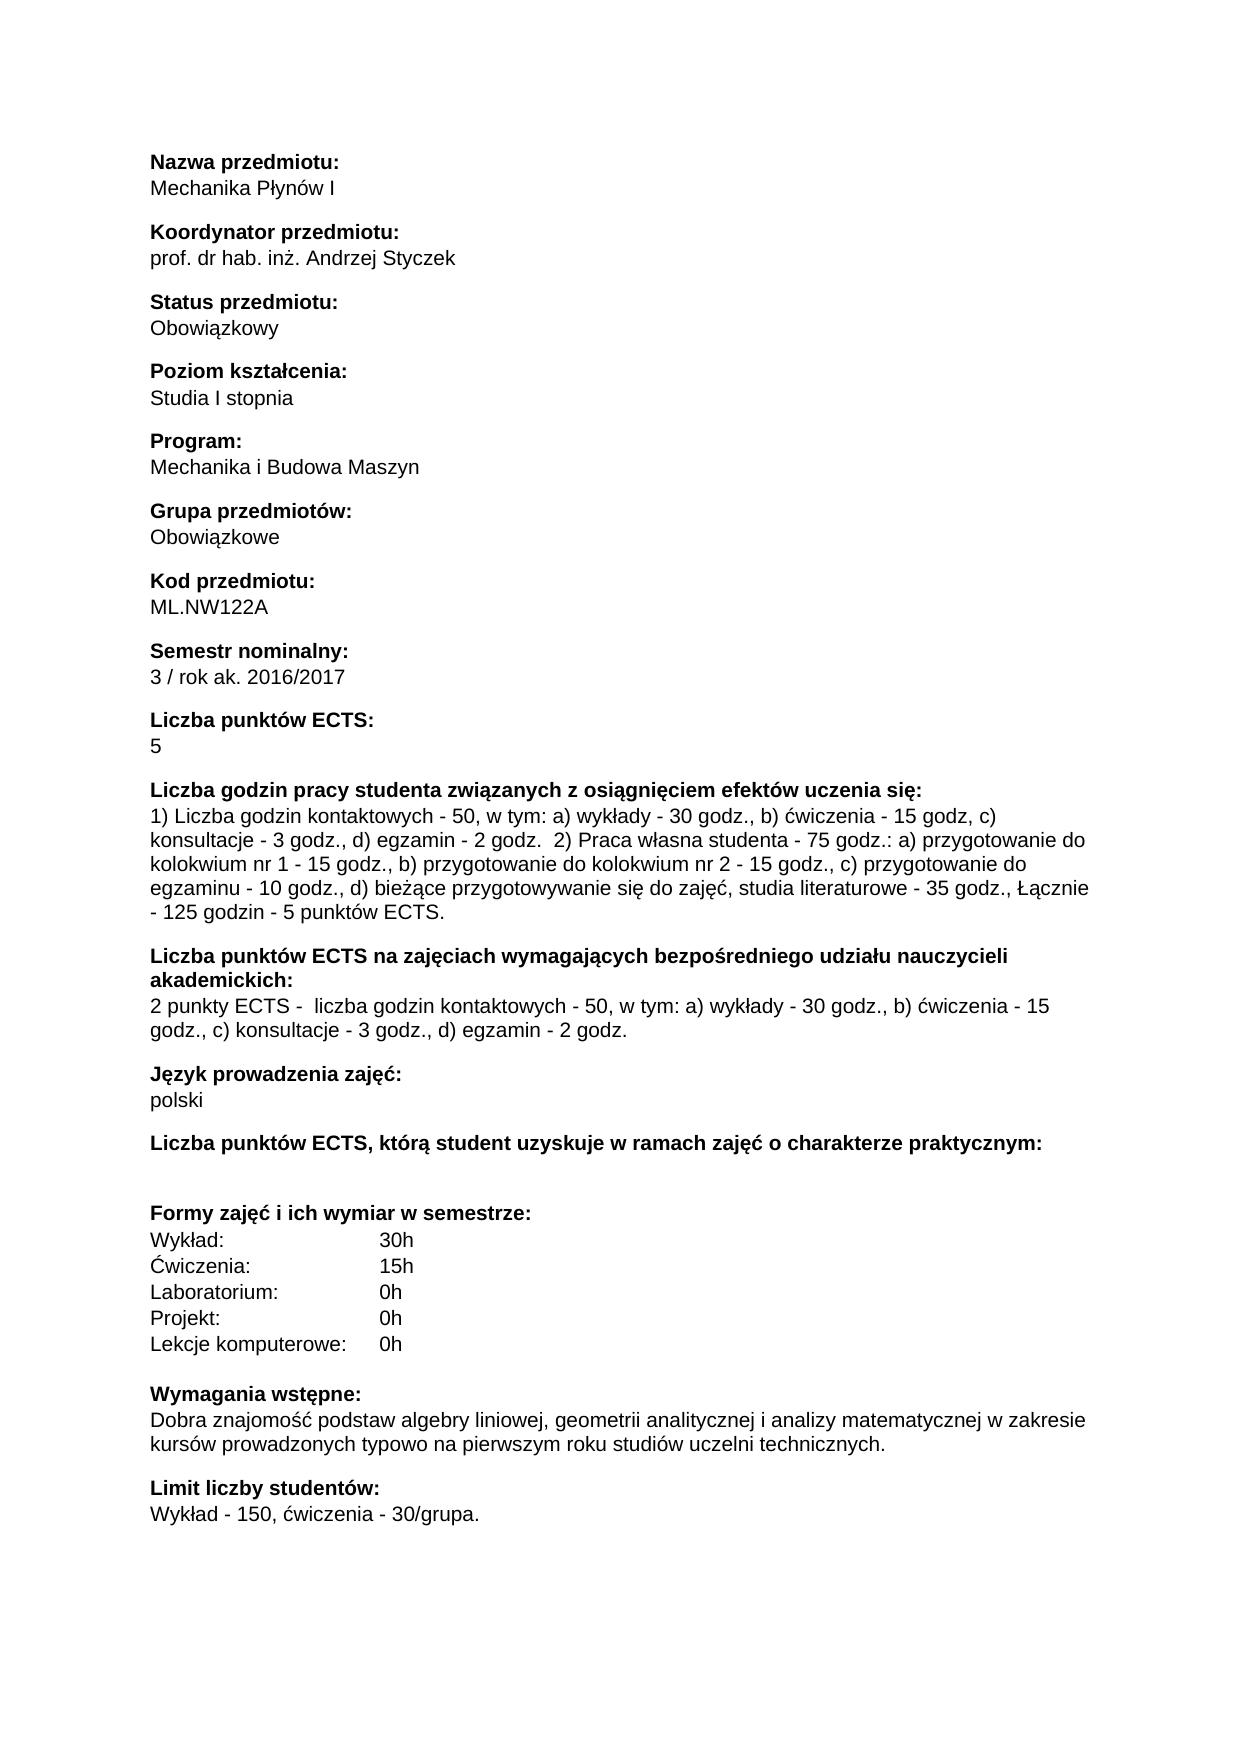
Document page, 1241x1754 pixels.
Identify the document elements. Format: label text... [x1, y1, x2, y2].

text Liczba punktów ECTS: [150, 708, 1090, 732]
table_cell 0h [369, 1304, 597, 1330]
text polski [150, 1087, 1090, 1111]
text Obowiązkowy [150, 316, 1090, 339]
text Mechanika i Budowa Maszyn [150, 455, 1090, 479]
text Mechanika Płynów I [150, 176, 1090, 200]
text Wymagania wstępne: [150, 1382, 1090, 1406]
text Semestr nominalny: [150, 638, 1090, 662]
table_cell Lekcje komputerowe: [140, 1332, 367, 1356]
table_cell 0h [369, 1278, 597, 1304]
text Status przedmiotu: [150, 289, 1090, 313]
text Obowiązkowe [150, 525, 1090, 549]
text Program: [150, 429, 1090, 453]
text Formy zajęć i ich wymiar w semestrze: [150, 1201, 1090, 1225]
text Dobra znajomość podstaw algebry liniowej, geometrii analitycznej i analizy matematycznej w zakresie kursów prowadzonych typowo na pierwszym roku studiów uczelni technicznych. [150, 1408, 1090, 1456]
text Studia I stopnia [150, 385, 1090, 409]
text Liczba punktów ECTS, którą student uzyskuje w ramach zajęć o charakterze praktycznym: [150, 1131, 1090, 1155]
text 5 [150, 734, 1090, 758]
text ML.NW122A [150, 595, 1090, 619]
text Wykład - 150, ćwiczenia - 30/grupa. [150, 1502, 1090, 1526]
text Poziom kształcenia: [150, 359, 1090, 383]
text Liczba punktów ECTS na zajęciach wymagających bezpośredniego udziału nauczycieli akademickich: [150, 944, 1090, 992]
table_cell Laboratorium: [140, 1280, 367, 1304]
text Limit liczby studentów: [150, 1476, 1090, 1499]
text 1) Liczba godzin kontaktowych - 50, w tym: a) wykłady - 30 godz., b) ćwiczenia - 15 godz, c) konsultacje - 3 godz., d) egzamin - 2 godz. 2) Praca własna studenta - 75 godz.: a) przygotowanie do kolokwium nr 1 - 15 godz., b) przygotowanie do kolokwium nr 2 - 15 godz., c) przygotowanie do egzaminu - 10 godz., d) bieżące przygotowywanie się do zajęć, studia literaturowe - 35 godz., Łącznie - 125 godzin - 5 punktów ECTS. [150, 804, 1090, 924]
text 3 / rok ak. 2016/2017 [150, 664, 1090, 688]
table_header Wykład: [140, 1228, 367, 1252]
text Koordynator przedmiotu: [150, 220, 1090, 244]
table_cell 0h [369, 1330, 597, 1356]
text Kod przedmiotu: [150, 569, 1090, 593]
text Nazwa przedmiotu: [150, 150, 1090, 174]
text prof. dr hab. inż. Andrzej Styczek [150, 246, 1090, 270]
table_cell Projekt: [140, 1306, 367, 1330]
text Język prowadzenia zajęć: [150, 1061, 1090, 1085]
table_cell Ćwiczenia: [140, 1254, 367, 1278]
text 2 punkty ECTS - liczba godzin kontaktowych - 50, w tym: a) wykłady - 30 godz., b) ćwiczenia - 15 godz., c) konsultacje - 3 godz., d) egzamin - 2 godz. [150, 994, 1090, 1042]
text Liczba godzin pracy studenta związanych z osiągnięciem efektów uczenia się: [150, 778, 1090, 802]
table_header 30h [369, 1228, 597, 1252]
table_cell 15h [369, 1252, 597, 1278]
text Grupa przedmiotów: [150, 499, 1090, 523]
